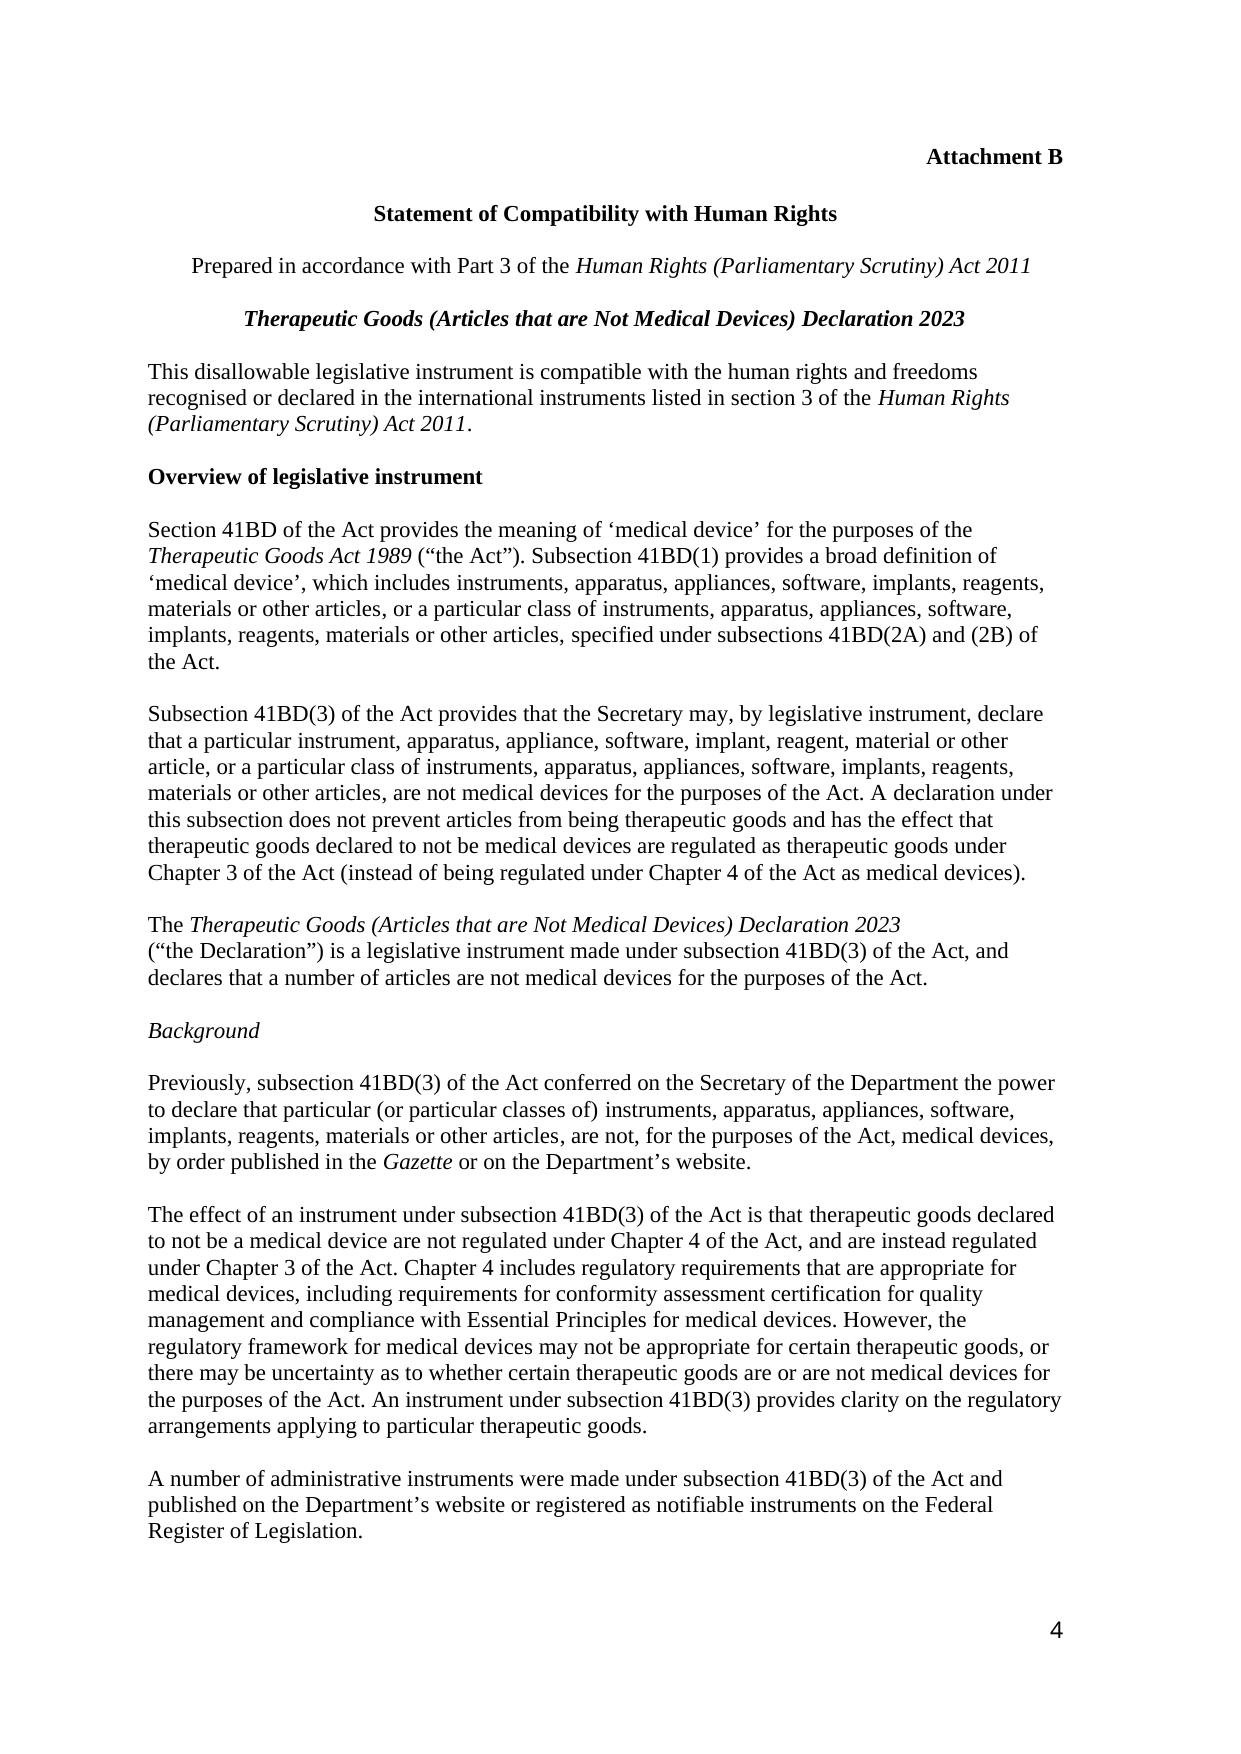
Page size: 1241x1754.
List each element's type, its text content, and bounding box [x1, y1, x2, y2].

text Prepared in accordance with Part 3 of the Human Rights (Parliamentary Scrutiny) Act 2011 [148, 252, 1078, 279]
text Subsection 41BD(3) of the Act provides that the Secretary may, by legislative instrument, declare that a particular instrument, apparatus, appliance, software, implant, reagent, material or other article, or a particular class of instruments, apparatus, appliances, software, implants, reagents, materials or other articles, are not medical devices for the purposes of the Act. A declaration under this subsection does not prevent articles from being therapeutic goods and has the effect that therapeutic goods declared to not be medical devices are regulated as therapeutic goods under Chapter 3 of the Act (instead of being regulated under Chapter 4 of the Act as medical devices). [148, 700, 1063, 885]
text Overview of legislative instrument [148, 463, 1063, 489]
text The effect of an instrument under subsection 41BD(3) of the Act is that therapeutic goods declared to not be a medical device are not regulated under Chapter 4 of the Act, and are instead regulated under Chapter 3 of the Act. Chapter 4 includes regulatory requirements that are appropriate for medical devices, including requirements for conformity assessment certification for quality management and compliance with Essential Principles for medical devices. However, the regulatory framework for medical devices may not be appropriate for certain therapeutic goods, or there may be uncertainty as to whether certain therapeutic goods are or are not medical devices for the purposes of the Act. An instrument under subsection 41BD(3) provides clarity on the regulatory arrangements applying to particular therapeutic goods. [148, 1201, 1063, 1438]
text Statement of Compatibility with Human Rights [148, 200, 1063, 226]
text Section 41BD of the Act provides the meaning of ‘medical device’ for the purposes of the Therapeutic Goods Act 1989 (“the Act”). Subsection 41BD(1) provides a broad definition of ‘medical device’, which includes instruments, apparatus, appliances, software, implants, reagents, materials or other articles, or a particular class of instruments, apparatus, appliances, software, implants, reagents, materials or other articles, specified under subsections 41BD(2A) and (2B) of the Act. [148, 516, 1063, 674]
text Therapeutic Goods (Articles that are Not Medical Devices) Declaration 2023 [148, 305, 1063, 331]
text Attachment B [148, 143, 1063, 169]
text Previously, subsection 41BD(3) of the Act conferred on the Secretary of the Department the power to declare that particular (or particular classes of) instruments, apparatus, appliances, software, implants, reagents, materials or other articles, are not, for the purposes of the Act, medical devices, by order published in the Gazette or on the Department’s website. [148, 1069, 1063, 1175]
text Background [148, 1017, 1063, 1043]
text The Therapeutic Goods (Articles that are Not Medical Devices) Declaration 2023 (“the Declaration”) is a legislative instrument made under subsection 41BD(3) of the Act, and declares that a number of articles are not medical devices for the purposes of the Act. [148, 911, 1063, 990]
text A number of administrative instruments were made under subsection 41BD(3) of the Act and published on the Department’s website or registered as notifiable instruments on the Federal Register of Legislation. [148, 1465, 1063, 1544]
text This disallowable legislative instrument is compatible with the human rights and freedoms recognised or declared in the international instruments listed in section 3 of the Human Rights (Parliamentary Scrutiny) Act 2011. [148, 358, 1063, 437]
